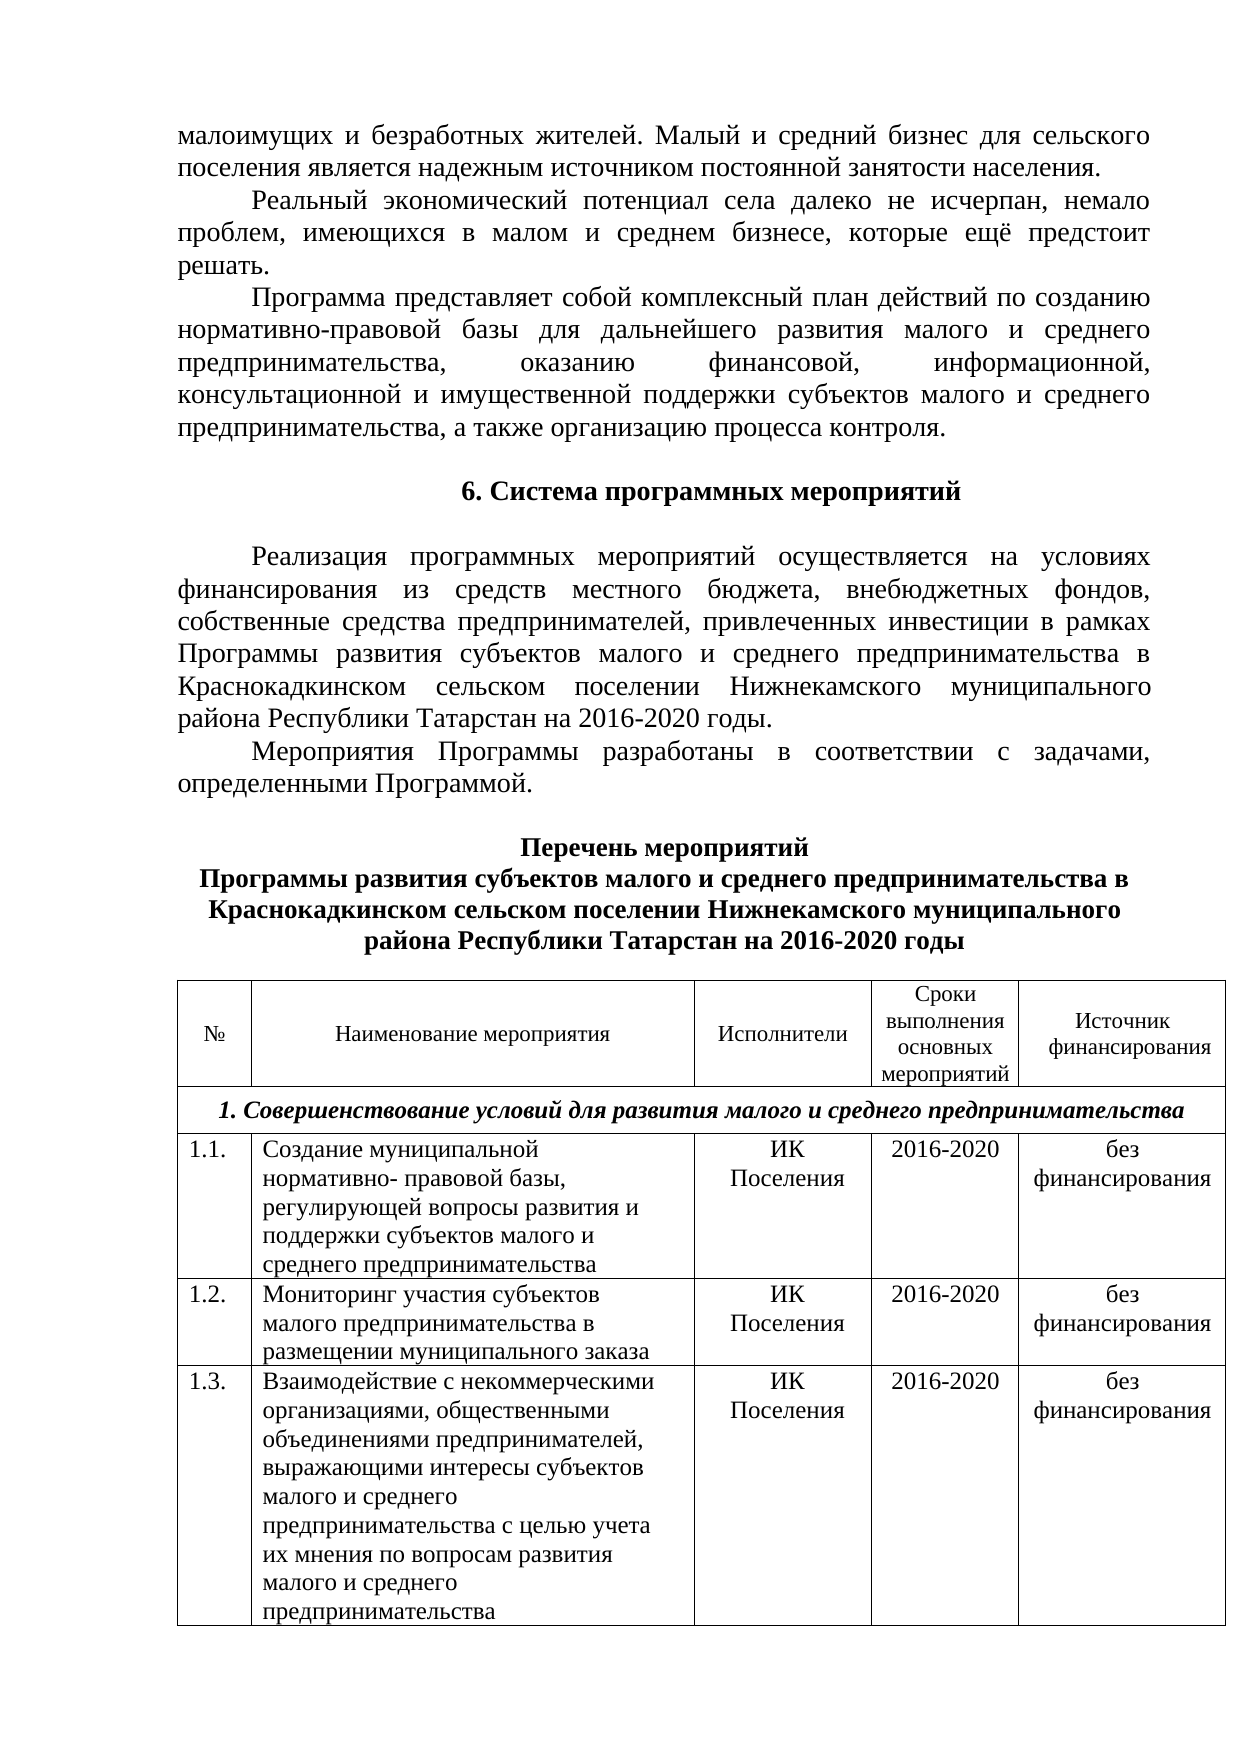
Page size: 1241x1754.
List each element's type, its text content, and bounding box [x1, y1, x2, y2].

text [177, 118, 1152, 183]
text Перечень мероприятий Программы развития субъектов малого и среднего предпринимательства в Краснокадкинском сельском поселении Нижнекамского муниципального района Республики Татарстан на 2016-2020 годы [177, 831, 1152, 955]
table_cell 2016-2020 [872, 1366, 1018, 1625]
table_cell ИК Поселения [695, 1134, 871, 1278]
table_cell ИК Поселения [695, 1279, 871, 1365]
table_header № [178, 981, 251, 1086]
table_cell ИК Поселения [695, 1366, 871, 1625]
text 6. Система программных мероприятий [177, 474, 1152, 507]
table_header Наименование мероприятия [252, 981, 694, 1086]
text Реальный экономический потенциал села далеко не исчерпан, немало проблем, имеющихся в малом и среднем бизнесе, которые ещё предстоит решать. [177, 183, 1152, 280]
table_cell 2016-2020 [872, 1279, 1018, 1365]
text Реализация программных мероприятий осуществляется на условиях финансирования из средств местного бюджета, внебюджетных фондов, собственные средства предпринимателей, привлеченных инвестиции в рамках Программы развития субъектов малого и среднего предпринимательства в Краснокадкинском сельском поселении Нижнекамского муниципального района Республики Татарстан на 2016-2020 годы. [177, 539, 1152, 734]
table_cell 2016-2020 [872, 1134, 1018, 1278]
table_cell 1.3. [178, 1366, 251, 1625]
table_cell 1.1. [178, 1134, 251, 1278]
table_cell без финансирования [1019, 1279, 1225, 1365]
table_cell Взаимодействие с некоммерческими организациями, общественными объединениями предпринимателей, выражающими интересы субъектов малого и среднего предпринимательства с целью учета их мнения по вопросам развития малого и среднего предпринимательства [252, 1366, 694, 1625]
text Программа представляет собой комплексный план действий по созданию нормативно-правовой базы для дальнейшего развития малого и среднего предпринимательства, оказанию финансовой, информационной, консультационной и имущественной поддержки субъектов малого и среднего предпринимательства, а также организацию процесса контроля. [177, 280, 1152, 442]
table_header Источник финансирования [1019, 981, 1225, 1086]
table_cell без финансирования [1019, 1134, 1225, 1278]
table_cell без финансирования [1019, 1366, 1225, 1625]
table_cell Создание муниципальной нормативно- правовой базы, регулирующей вопросы развития и поддержки субъектов малого и среднего предпринимательства [252, 1134, 694, 1278]
table_cell Мониторинг участия субъектов малого предпринимательства в размещении муниципального заказа [252, 1279, 694, 1365]
table_cell 1.2. [178, 1279, 251, 1365]
table_header Исполнители [695, 981, 871, 1086]
table_header Сроки выполнения основных мероприятий [872, 981, 1018, 1086]
text Мероприятия Программы разработаны в соответствии с задачами, определенными Программой. [177, 734, 1152, 798]
table_cell 1. Совершенствование условий для развития малого и среднего предпринимательства [178, 1087, 1225, 1133]
